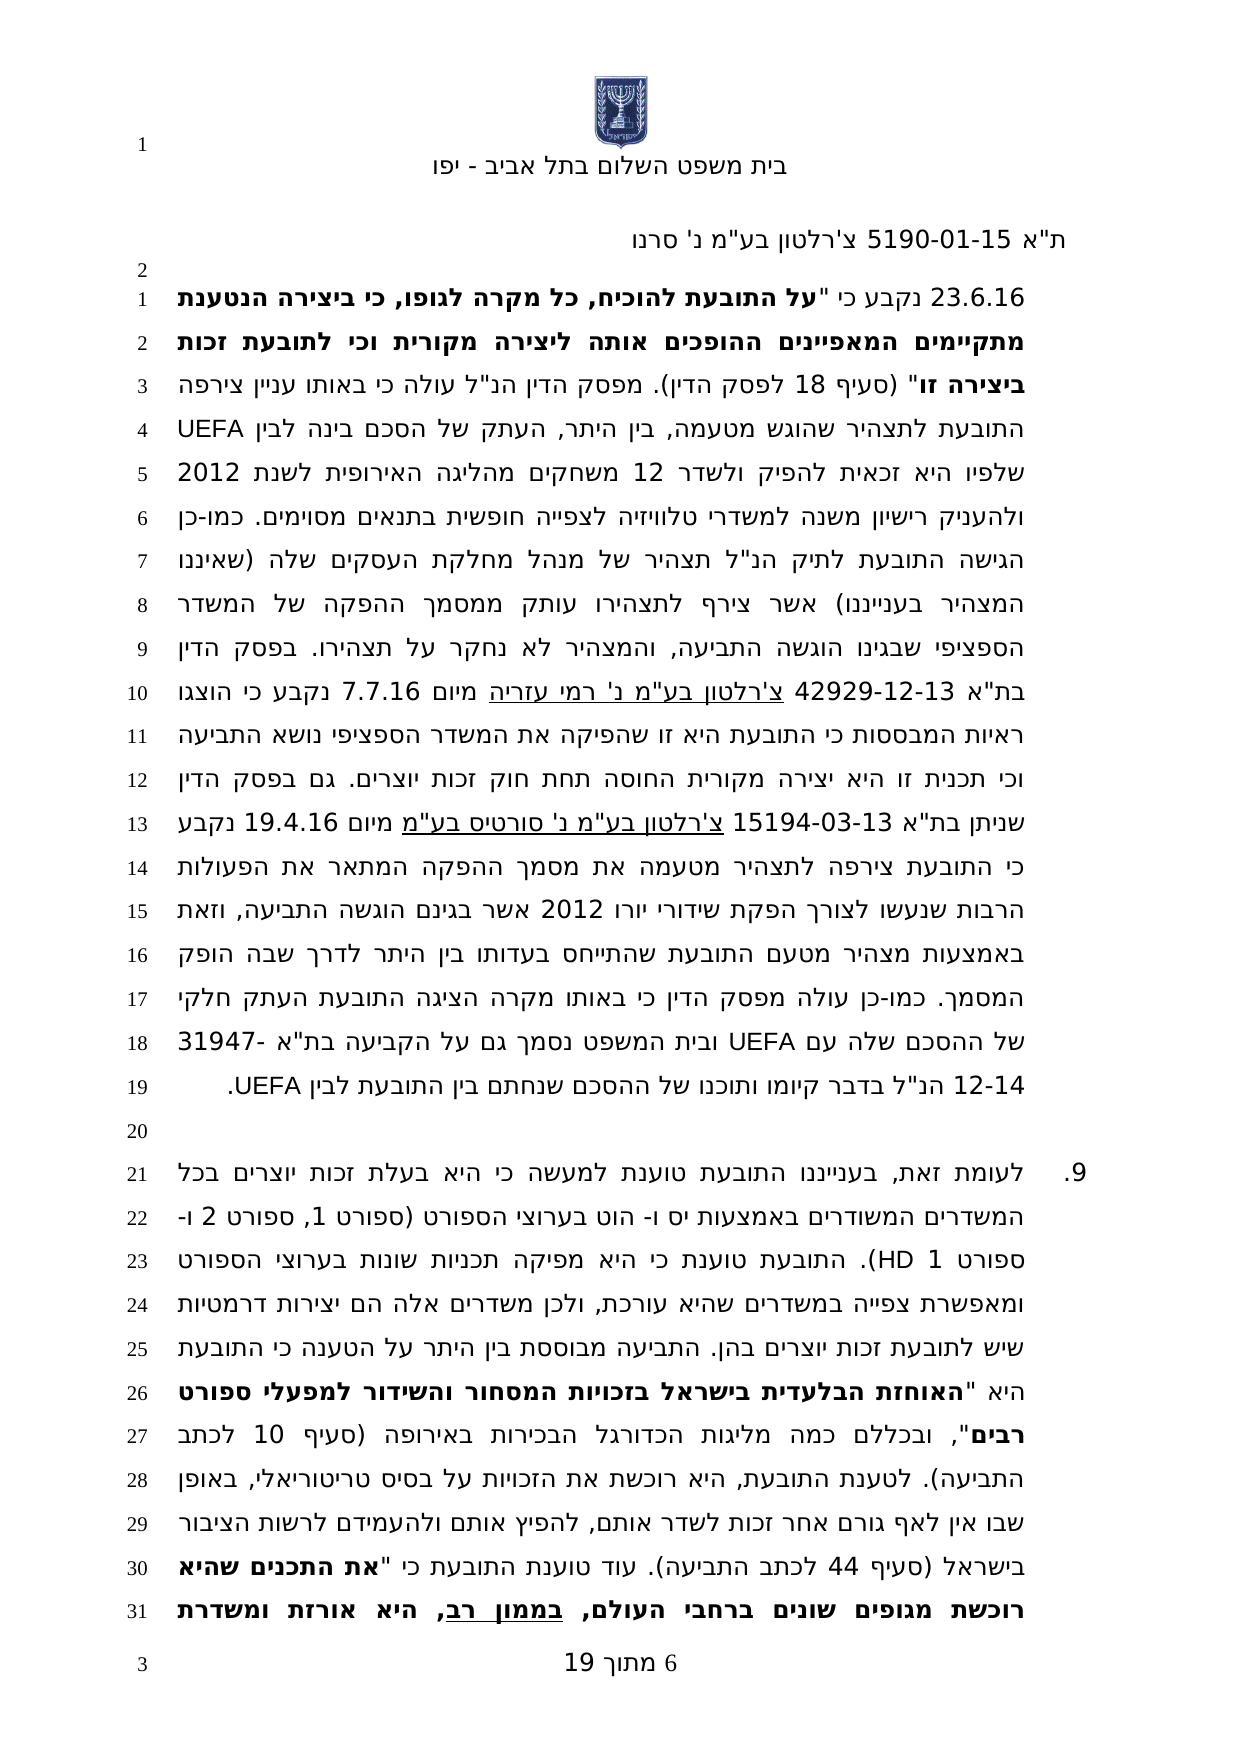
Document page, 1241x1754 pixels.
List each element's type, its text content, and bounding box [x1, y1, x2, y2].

picture [589, 75, 651, 152]
